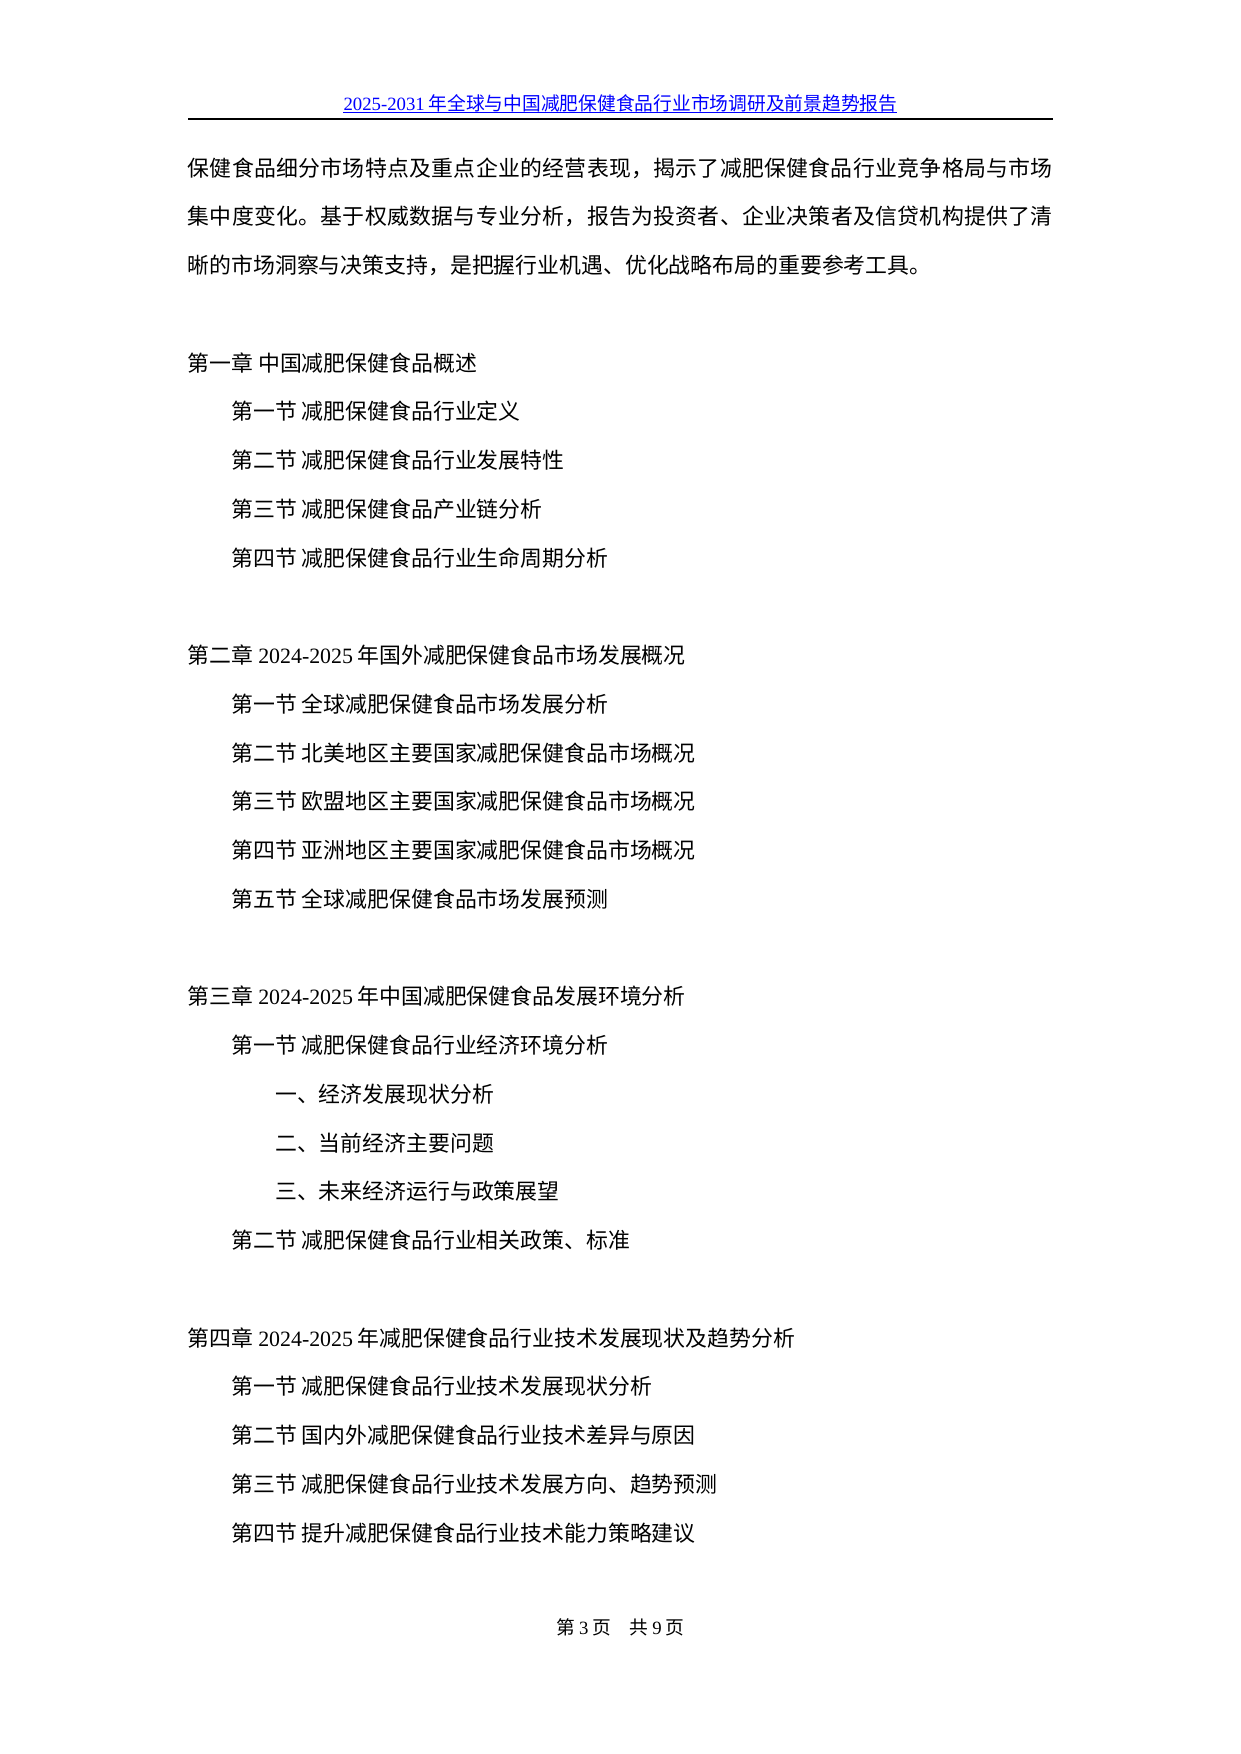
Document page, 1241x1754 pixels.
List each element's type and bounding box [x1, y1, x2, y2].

text [187, 150, 1053, 1548]
